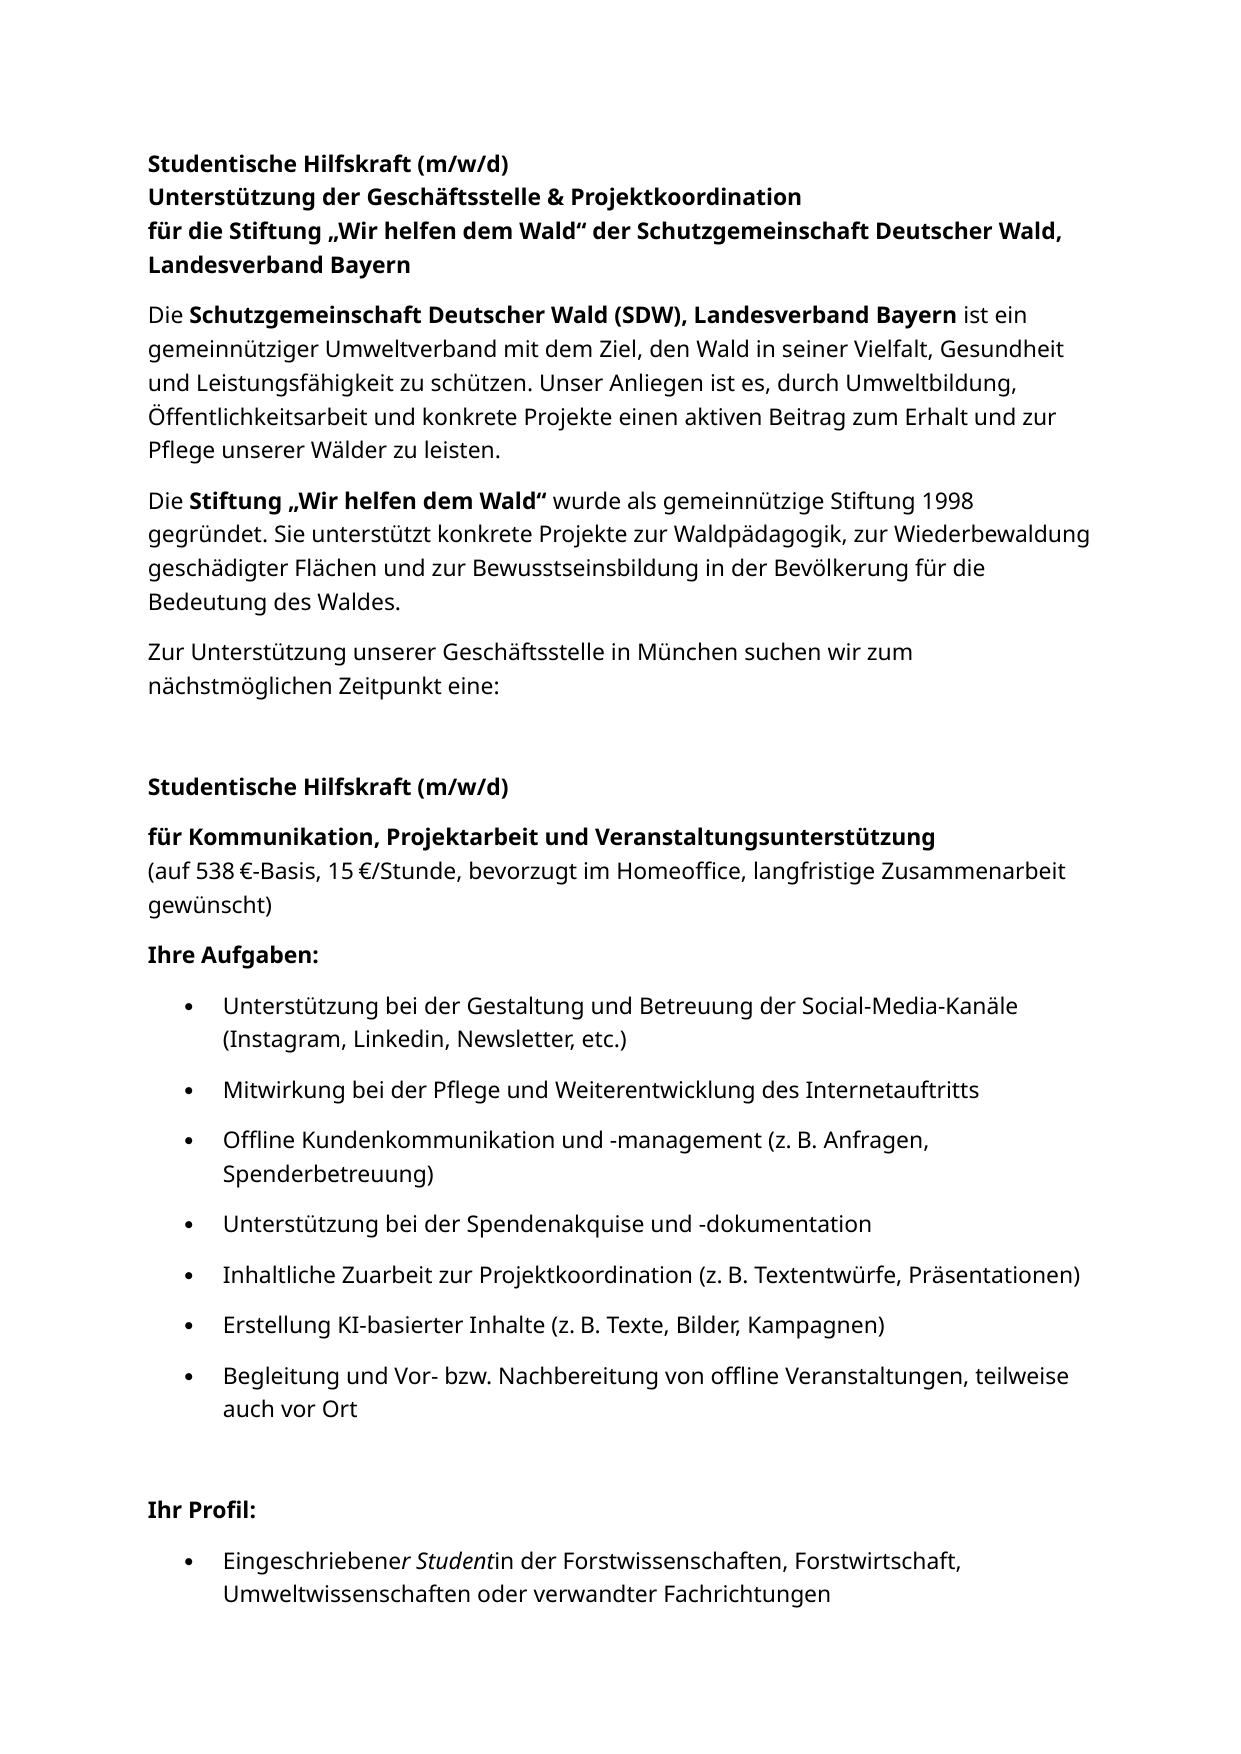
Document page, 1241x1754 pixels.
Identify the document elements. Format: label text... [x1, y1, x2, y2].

list Inhaltliche Zuarbeit zur Projektkoordination (z. B. Textentwürfe, Präsentationen) [185, 1259, 1093, 1290]
text Studentische Hilfskraft (m/w/d) [148, 771, 1093, 802]
list Mitwirkung bei der Pflege und Weiterentwicklung des Internetauftritts [185, 1074, 1093, 1105]
text Ihre Aufgaben: [148, 939, 1093, 971]
list Unterstützung bei der Gestaltung und Betreuung der Social-Media-Kanäle (Instagram, Linkedin, Newsletter, etc.) [185, 990, 1093, 1055]
list Begleitung und Vor- bzw. Nachbereitung von offline Veranstaltungen, teilweise auch vor Ort [185, 1360, 1093, 1425]
text Zur Unterstützung unserer Geschäftsstelle in München suchen wir zum nächstmöglichen Zeitpunkt eine: [148, 636, 1093, 701]
text Die Stiftung „Wir helfen dem Wald“ wurde als gemeinnützige Stiftung 1998 gegründet. Sie unterstützt konkrete Projekte zur Waldpädagogik, zur Wiederbewaldung geschädigter Flächen und zur Bewusstseinsbildung in der Bevölkerung für die Bedeutung des Waldes. [148, 485, 1093, 617]
list Unterstützung bei der Spendenakquise und -dokumentation [185, 1208, 1093, 1240]
text Ihr Profil: [148, 1494, 1093, 1526]
text Die Schutzgemeinschaft Deutscher Wald (SDW), Landesverband Bayern ist ein gemeinnütziger Umweltverband mit dem Ziel, den Wald in seiner Vielfalt, Gesundheit und Leistungsfähigkeit zu schützen. Unser Anliegen ist es, durch Umweltbildung, Öffentlichkeitsarbeit und konkrete Projekte einen aktiven Beitrag zum Erhalt und zur Pflege unserer Wälder zu leisten. [148, 299, 1093, 466]
list Offline Kundenkommunikation und -management (z. B. Anfragen, Spenderbetreuung) [185, 1124, 1093, 1189]
text für Kommunikation, Projektarbeit und Veranstaltungsunterstützung (auf 538 €-Basis, 15 €/Stunde, bevorzugt im Homeoffice, langfristige Zusammenarbeit gewünscht) [148, 821, 1093, 920]
list Eingeschriebener Studentin der Forstwissenschaften, Forstwirtschaft, Umweltwissenschaften oder verwandter Fachrichtungen [185, 1545, 1093, 1610]
text Studentische Hilfskraft (m/w/d) Unterstützung der Geschäftsstelle & Projektkoordination für die Stiftung „Wir helfen dem Wald“ der Schutzgemeinschaft Deutscher Wald, Landesverband Bayern [148, 148, 1093, 280]
list Erstellung KI-basierter Inhalte (z. B. Texte, Bilder, Kampagnen) [185, 1309, 1093, 1341]
